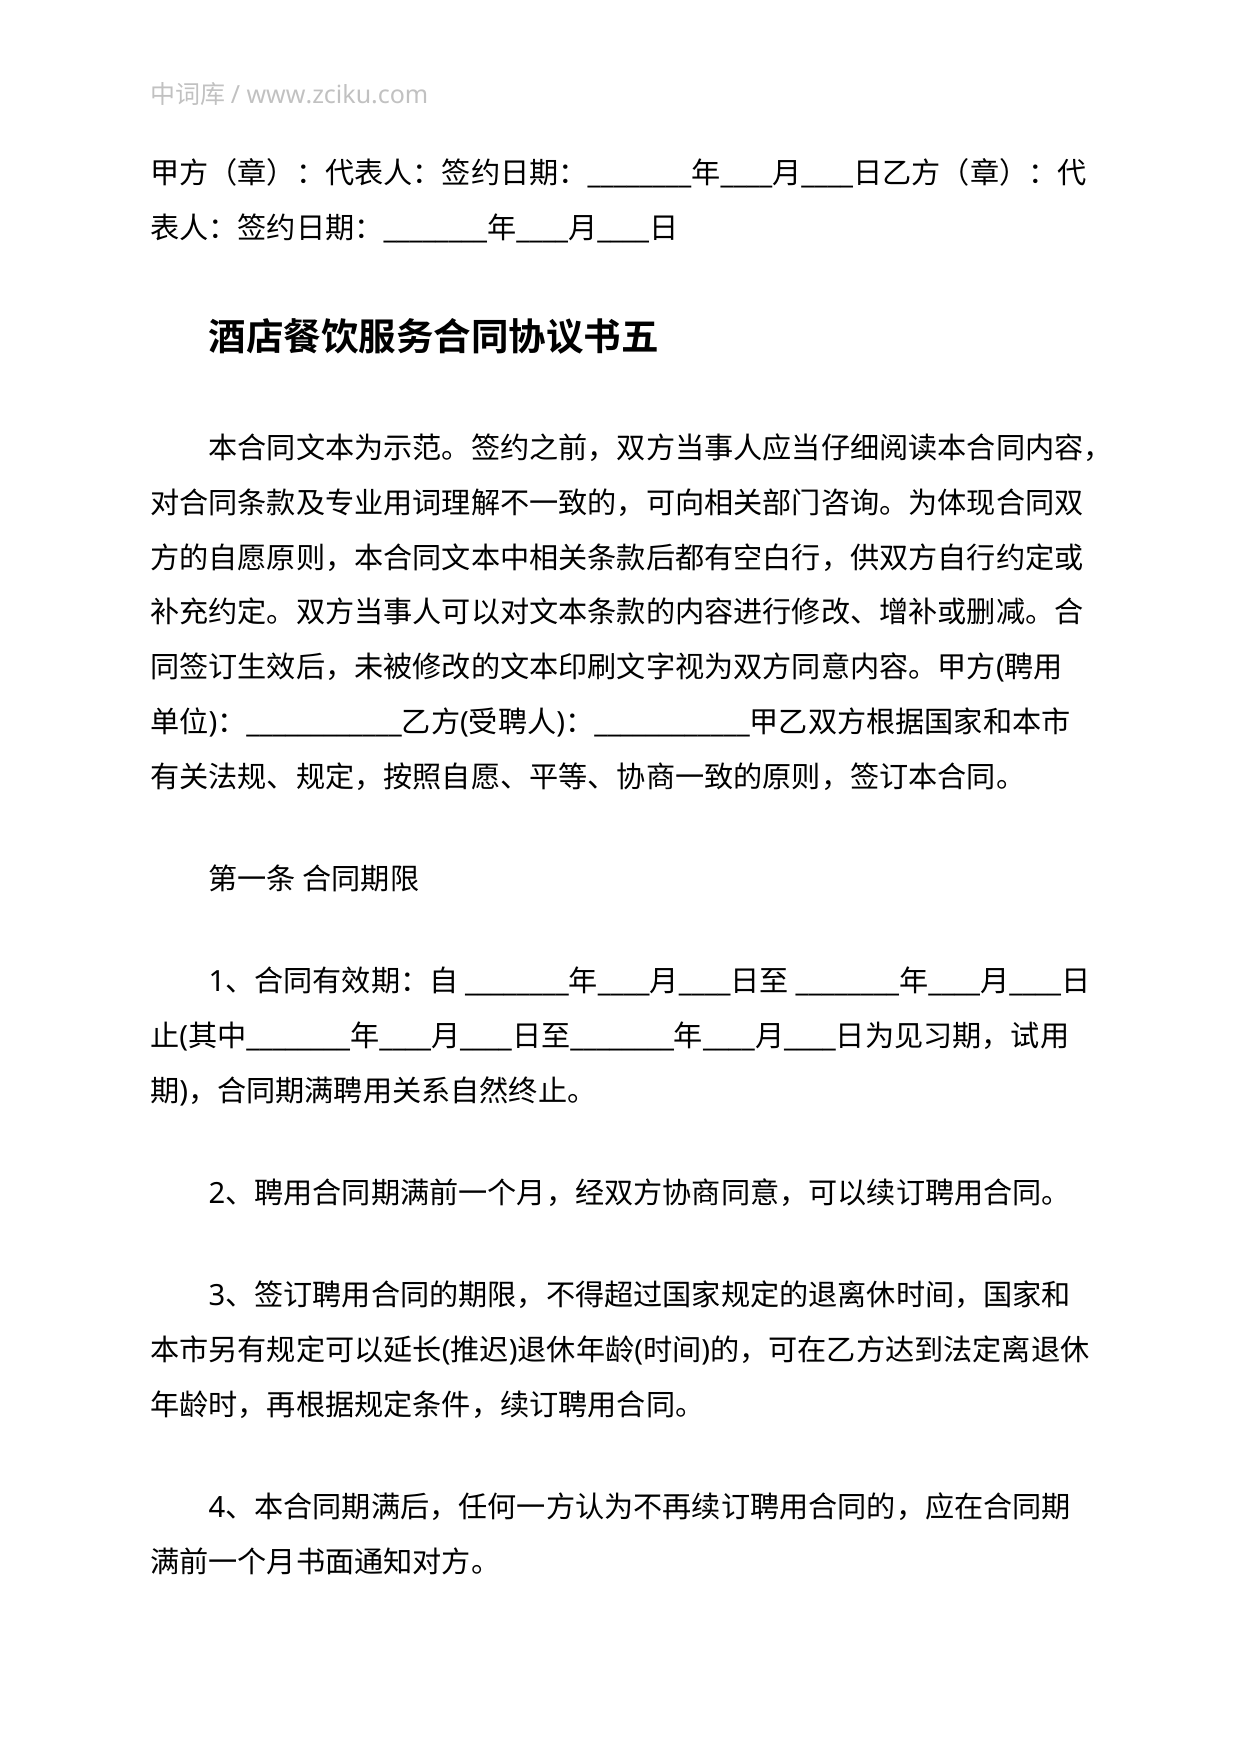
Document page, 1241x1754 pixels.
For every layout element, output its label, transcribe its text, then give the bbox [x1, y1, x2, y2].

text 第一条 合同期限 [150, 856, 1090, 898]
text 本合同文本为示范。签约之前，双方当事人应当仔细阅读本合同内容，对合同条款及专业用词理解不一致的，可向相关部门咨询。为体现合同双方的自愿原则，本合同文本中相关条款后都有空白行，供双方自行约定或补充约定。双方当事人可以对文本条款的内容进行修改、增补或删减。合同签订生效后，未被修改的文本印刷文字视为双方同意内容。甲方(聘用单位)：____________乙方(受聘人)：____________甲乙双方根据国家和本市有关法规、规定，按照自愿、平等、协商一致的原则，签订本合同。 [150, 424, 1090, 796]
text 酒店餐饮服务合同协议书五 [150, 307, 1090, 361]
text 3、签订聘用合同的期限，不得超过国家规定的退离休时间，国家和本市另有规定可以延长(推迟)退休年龄(时间)的，可在乙方达到法定离退休年龄时，再根据规定条件，续订聘用合同。 [150, 1271, 1090, 1424]
text 2、聘用合同期满前一个月，经双方协商同意，可以续订聘用合同。 [150, 1169, 1090, 1212]
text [150, 150, 1090, 247]
text 4、本合同期满后，任何一方认为不再续订聘用合同的，应在合同期满前一个月书面通知对方。 [150, 1483, 1090, 1581]
text 1、合同有效期：自 ________年____月____日至 ________年____月____日止(其中________年____月____日至________年____月____日为见习期，试用期)，合同期满聘用关系自然终止。 [150, 957, 1090, 1110]
